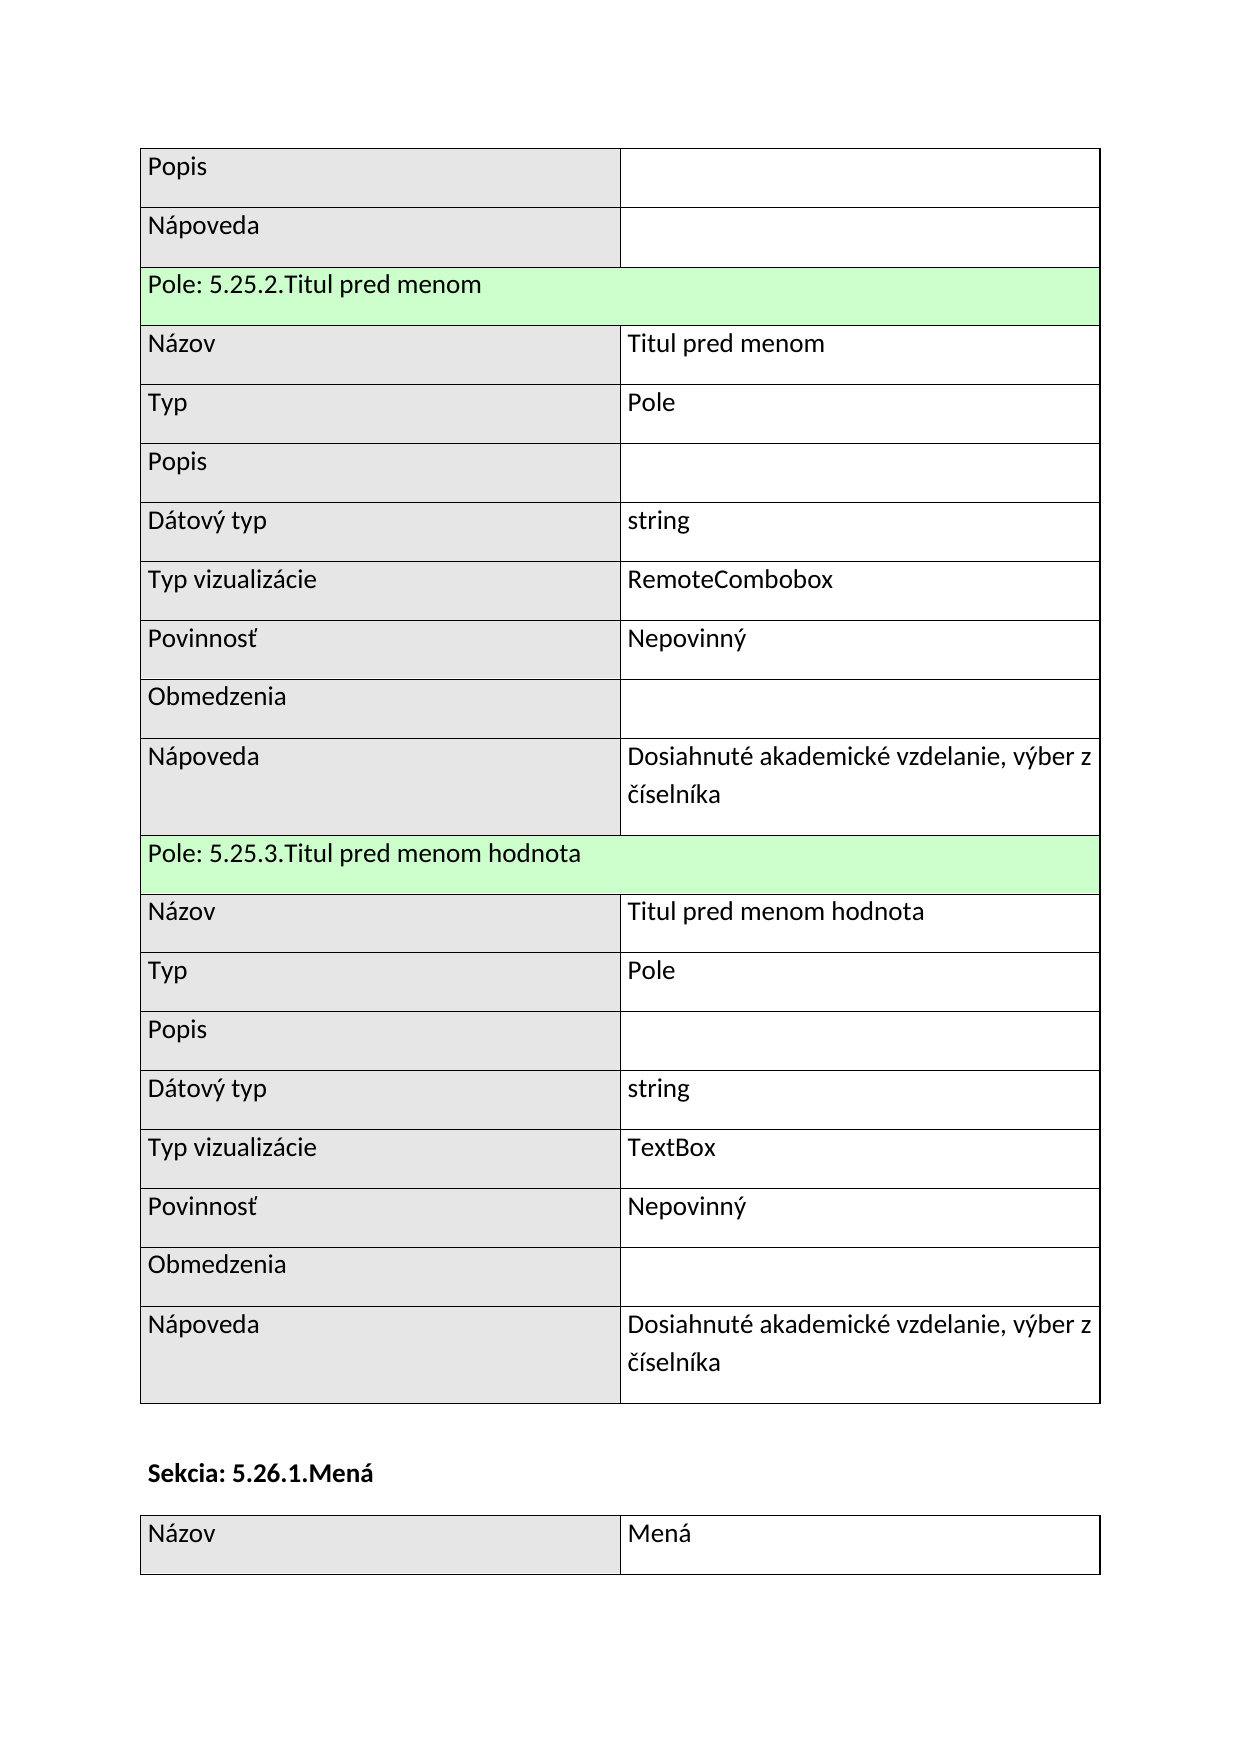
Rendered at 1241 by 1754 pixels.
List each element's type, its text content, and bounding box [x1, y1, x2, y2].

table_cell Typ [141, 385, 620, 443]
table_cell Nepovinný [621, 1189, 1099, 1247]
table_cell Titul pred menom hodnota [621, 895, 1099, 952]
table_cell [621, 444, 1099, 502]
table_cell [621, 1012, 1099, 1070]
table_cell Názov [141, 326, 620, 384]
table_cell Nápoveda [141, 1307, 620, 1403]
table_cell Dátový typ [141, 1071, 620, 1129]
table_cell [621, 680, 1099, 738]
table_cell [621, 149, 1099, 207]
table_cell Dosiahnuté akademické vzdelanie, výber z číselníka [621, 1307, 1099, 1403]
table_cell string [621, 1071, 1099, 1129]
text Sekcia: 5.26.1.Mená [148, 1456, 1093, 1489]
table_cell Nápoveda [141, 208, 620, 267]
table_cell Pole: 5.25.3.Titul pred menom hodnota [141, 836, 1099, 893]
table_cell Titul pred menom [621, 326, 1099, 384]
table_cell Dosiahnuté akademické vzdelanie, výber z číselníka [621, 739, 1099, 835]
table_cell Nepovinný [621, 621, 1099, 678]
table_cell Popis [141, 444, 620, 502]
table_cell Obmedzenia [141, 1248, 620, 1306]
table_cell string [621, 503, 1099, 561]
table_cell RemoteCombobox [621, 562, 1099, 620]
table_header Mená [621, 1516, 1099, 1573]
table_cell Pole: 5.25.2.Titul pred menom [141, 268, 1099, 325]
table_cell Dátový typ [141, 503, 620, 561]
table_cell Typ [141, 953, 620, 1011]
table_header Názov [141, 1516, 620, 1573]
table_cell Pole [621, 385, 1099, 443]
table_cell Obmedzenia [141, 680, 620, 738]
table_cell Typ vizualizácie [141, 562, 620, 620]
table_cell Popis [141, 1012, 620, 1070]
table_cell Názov [141, 895, 620, 952]
table_cell TextBox [621, 1130, 1099, 1188]
table_cell Nápoveda [141, 739, 620, 835]
table_cell Povinnosť [141, 621, 620, 678]
table_cell Povinnosť [141, 1189, 620, 1247]
table_cell [621, 208, 1099, 267]
table_cell Typ vizualizácie [141, 1130, 620, 1188]
table_cell [621, 1248, 1099, 1306]
table_cell Popis [141, 149, 620, 207]
table_cell Pole [621, 953, 1099, 1011]
